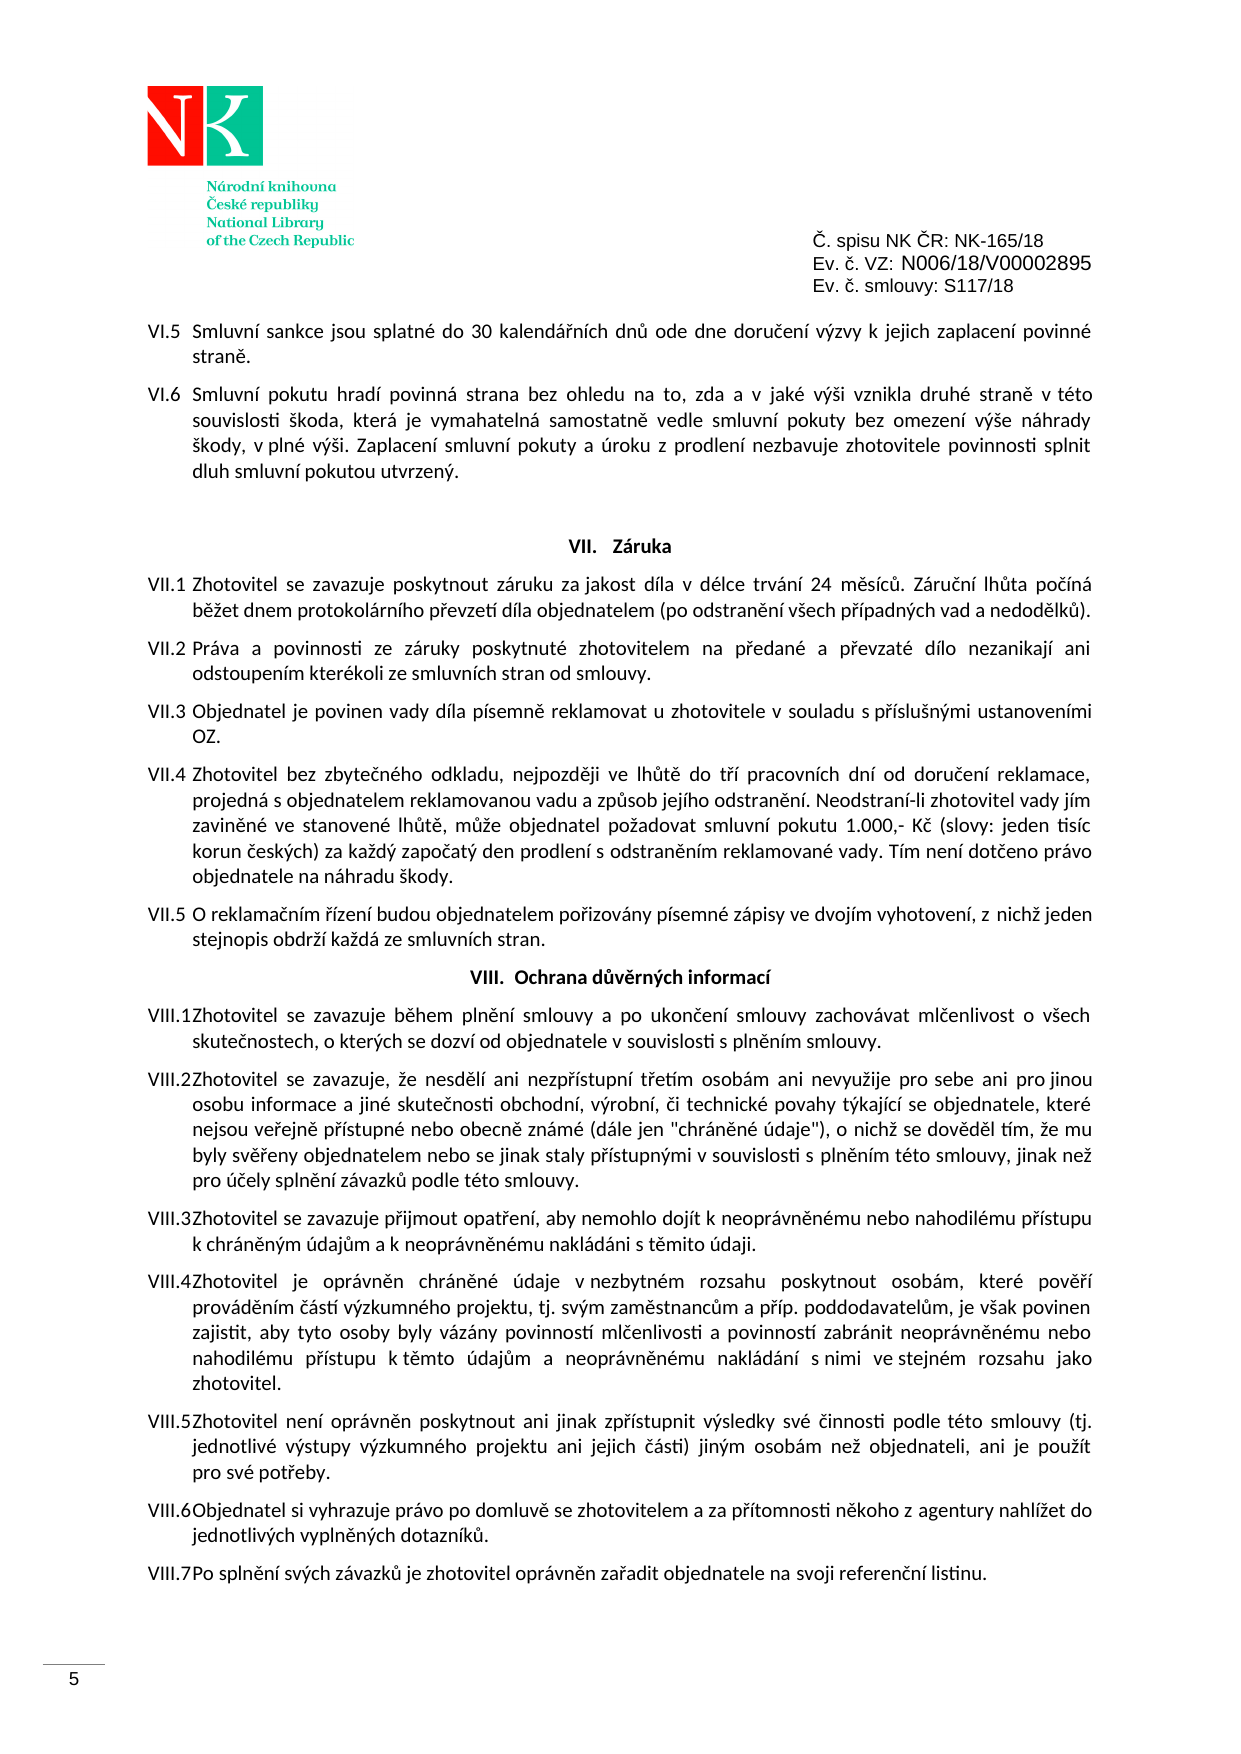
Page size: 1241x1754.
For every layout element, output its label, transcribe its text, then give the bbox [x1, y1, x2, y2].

list Objednatel je povinen vady díla písemně reklamovat u zhotovitele v souladu s příslušnými ustanoveními OZ. [148, 698, 1092, 749]
list Práva a povinnosti ze záruky poskytnuté zhotovitelem na předané a převzaté dílo nezanikají ani odstoupením kterékoli ze smluvních stran od smlouvy. [148, 635, 1092, 686]
picture [147, 86, 354, 248]
list Zhotovitel je oprávněn chráněné údaje v nezbytném rozsahu poskytnout osobám, které pověří prováděním částí výzkumného projektu, tj. svým zaměstnancům a příp. poddodavatelům, je však povinen zajistit, aby tyto osoby byly vázány povinností mlčenlivosti a povinností zabránit neoprávněnému nebo nahodilému přístupu k těmto údajům a neoprávněnému nakládání s nimi ve stejném rozsahu jako zhotovitel. [148, 1269, 1092, 1396]
list Objednatel si vyhrazuje právo po domluvě se zhotovitelem a za přítomnosti někoho z agentury nahlížet do jednotlivých vyplněných dotazníků. [148, 1497, 1092, 1548]
list Záruka [148, 534, 1092, 559]
list Ochrana důvěrných informací [148, 964, 1092, 990]
list Zhotovitel se zavazuje přijmout opatření, aby nemohlo dojít k neoprávněnému nebo nahodilému přístupu k chráněným údajům a k neoprávněnému nakládáni s těmito údaji. [148, 1205, 1092, 1256]
list Smluvní sankce jsou splatné do 30 kalendářních dnů ode dne doručení výzvy k jejich zaplacení povinné straně. [148, 318, 1092, 369]
list Zhotovitel není oprávněn poskytnout ani jinak zpřístupnit výsledky své činnosti podle této smlouvy (tj. jednotlivé výstupy výzkumného projektu ani jejich části) jiným osobám než objednateli, ani je použít pro své potřeby. [148, 1408, 1092, 1484]
list O reklamačním řízení budou objednatelem pořizovány písemné zápisy ve dvojím vyhotovení, z nichž jeden stejnopis obdrží každá ze smluvních stran. [148, 901, 1092, 952]
list Zhotovitel se zavazuje, že nesdělí ani nezpřístupní třetím osobám ani nevyužije pro sebe ani pro jinou osobu informace a jiné skutečnosti obchodní, výrobní, či technické povahy týkající se objednatele, které nejsou veřejně přístupné nebo obecně známé (dále jen "chráněné údaje"), o nichž se dověděl tím, že mu byly svěřeny objednatelem nebo se jinak staly přístupnými v souvislosti s plněním této smlouvy, jinak než pro účely splnění závazků podle této smlouvy. [148, 1066, 1092, 1193]
list Smluvní pokutu hradí povinná strana bez ohledu na to, zda a v jaké výši vznikla druhé straně v této souvislosti škoda, která je vymahatelná samostatně vedle smluvní pokuty bez omezení výše náhrady škody, v plné výši. Zaplacení smluvní pokuty a úroku z prodlení nezbavuje zhotovitele povinnosti splnit dluh smluvní pokutou utvrzený. [148, 382, 1092, 483]
list Zhotovitel se zavazuje poskytnout záruku za jakost díla v délce trvání 24 měsíců. Záruční lhůta počíná běžet dnem protokolárního převzetí díla objednatelem (po odstranění všech případných vad a nedodělků). [148, 572, 1092, 622]
list Po splnění svých závazků je zhotovitel oprávněn zařadit objednatele na svoji referenční listinu. [148, 1560, 1092, 1586]
list Zhotovitel bez zbytečného odkladu, nejpozději ve lhůtě do tří pracovních dní od doručení reklamace, projedná s objednatelem reklamovanou vadu a způsob jejího odstranění. Neodstraní-li zhotovitel vady jím zaviněné ve stanovené lhůtě, může objednatel požadovat smluvní pokutu 1.000,- Kč (slovy: jeden tisíc korun českých) za každý započatý den prodlení s odstraněním reklamované vady. Tím není dotčeno právo objednatele na náhradu škody. [148, 762, 1092, 889]
list Zhotovitel se zavazuje během plnění smlouvy a po ukončení smlouvy zachovávat mlčenlivost o všech skutečnostech, o kterých se dozví od objednatele v souvislosti s plněním smlouvy. [148, 1002, 1092, 1053]
